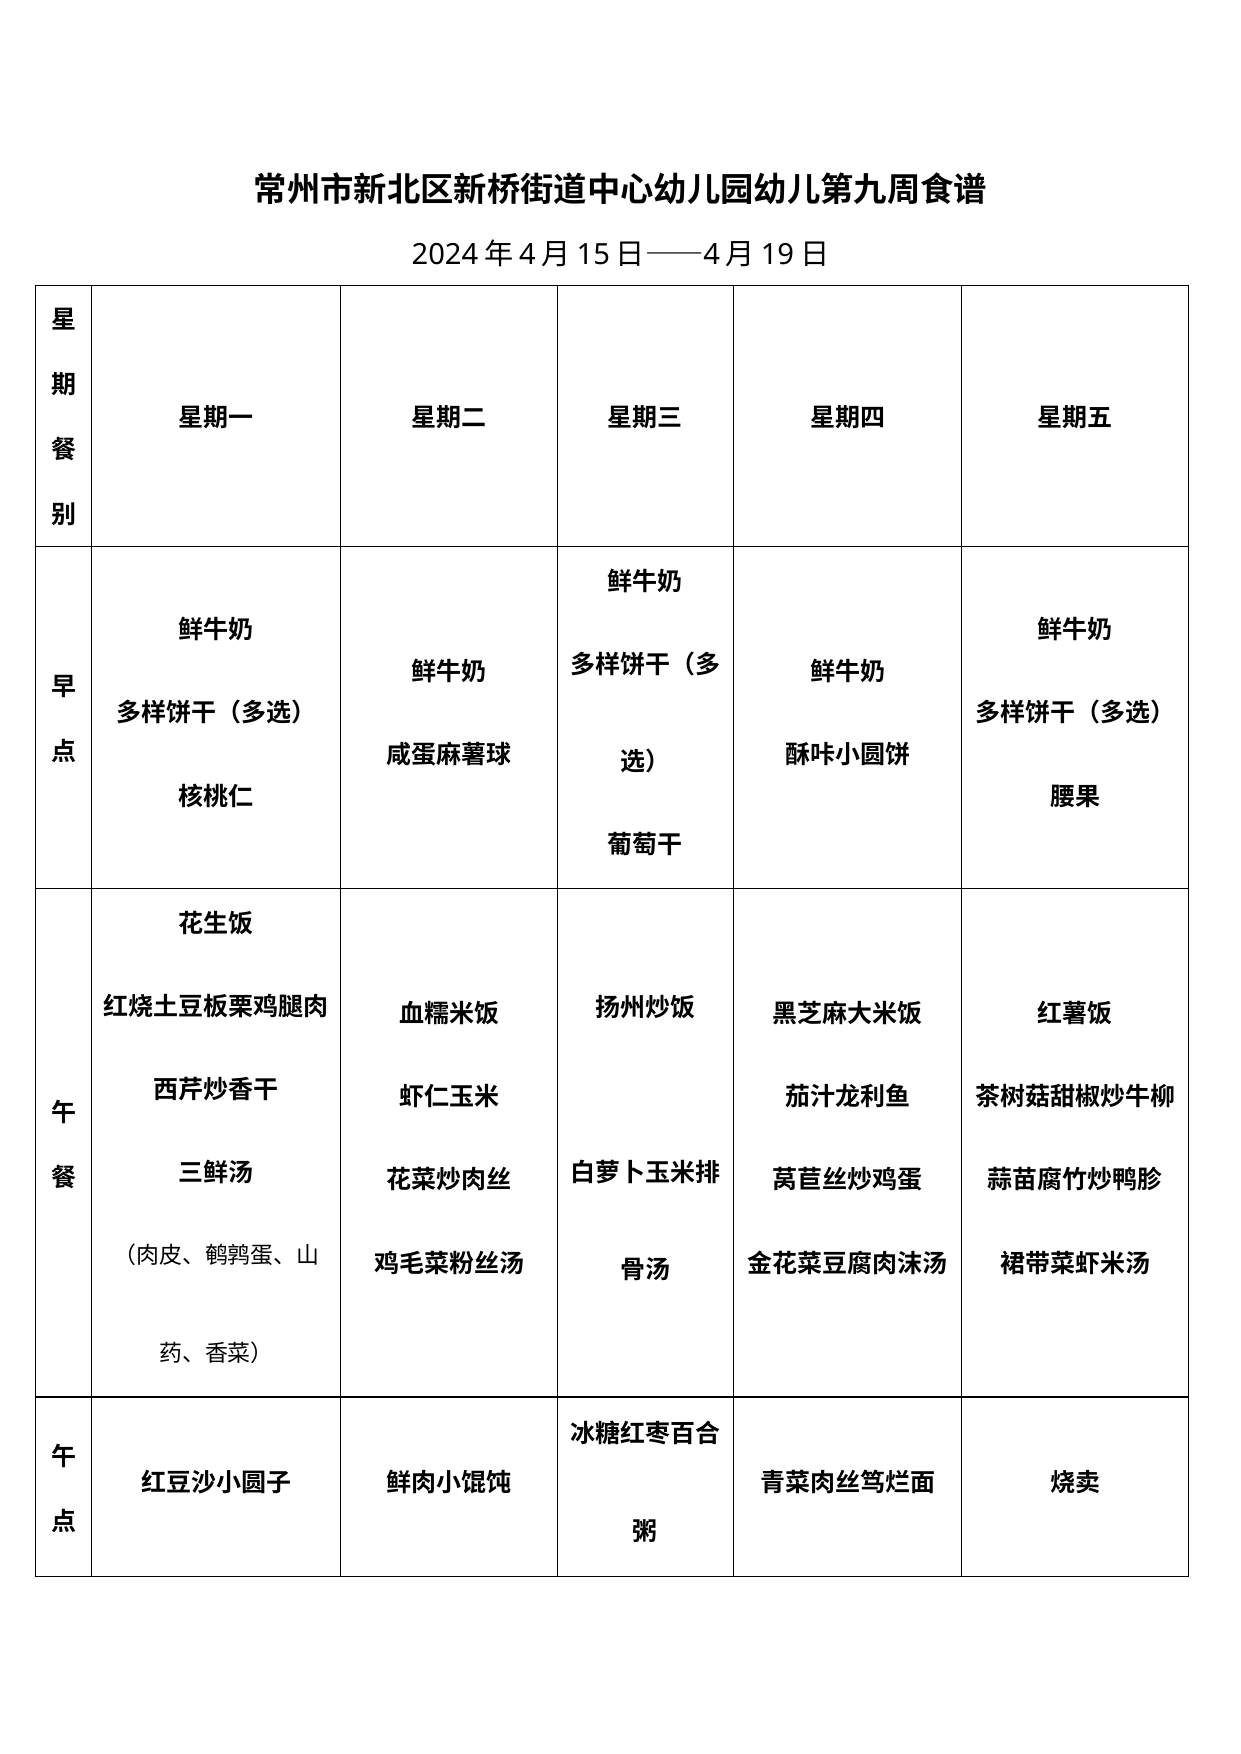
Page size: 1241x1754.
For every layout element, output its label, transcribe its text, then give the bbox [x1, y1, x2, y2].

table_cell 黑芝麻大米饭 茄汁龙利鱼 莴苣丝炒鸡蛋 金花菜豆腐肉沫汤 [734, 889, 961, 1396]
table_cell 鲜肉小馄饨 [341, 1398, 557, 1576]
table_header 星期一 [92, 286, 340, 546]
table_header 星期四 [734, 286, 961, 546]
table_cell 鲜牛奶 多样饼干（多选） 葡萄干 [558, 547, 733, 888]
table_cell 鲜牛奶 多样饼干（多选） 腰果 [962, 547, 1188, 888]
table_cell 血糯米饭 虾仁玉米 花菜炒肉丝 鸡毛菜粉丝汤 [341, 889, 557, 1396]
table_cell 红豆沙小圆子 [92, 1398, 340, 1576]
table_header 星期三 [558, 286, 733, 546]
table_cell 午餐 [36, 889, 91, 1396]
table_cell 午点 [36, 1398, 91, 1576]
table_cell 红薯饭 茶树菇甜椒炒牛柳 蒜苗腐竹炒鸭胗 裙带菜虾米汤 [962, 889, 1188, 1396]
table_cell 鲜牛奶 咸蛋麻薯球 [341, 547, 557, 888]
table_header 星期二 [341, 286, 557, 546]
table_cell 烧卖 [962, 1398, 1188, 1576]
text 常州市新北区新桥街道中心幼儿园幼儿第九周食谱 [136, 154, 1104, 219]
table_cell 冰糖红枣百合粥 [558, 1398, 733, 1576]
table_cell 花生饭 红烧土豆板栗鸡腿肉 西芹炒香干 三鲜汤 （肉皮、鹌鹑蛋、山药、香菜） [92, 889, 340, 1396]
table_cell 青菜肉丝笃烂面 [734, 1398, 961, 1576]
table_cell 鲜牛奶 酥咔小圆饼 [734, 547, 961, 888]
table_header 星期 餐别 [36, 286, 91, 546]
table_cell 鲜牛奶 多样饼干（多选） 核桃仁 [92, 547, 340, 888]
table_cell 早点 [36, 547, 91, 888]
table_header 星期五 [962, 286, 1188, 546]
text 2024年4月15日——4月19日 [136, 219, 1104, 284]
table_cell 扬州炒饭 白萝卜玉米排骨汤 [558, 889, 733, 1396]
